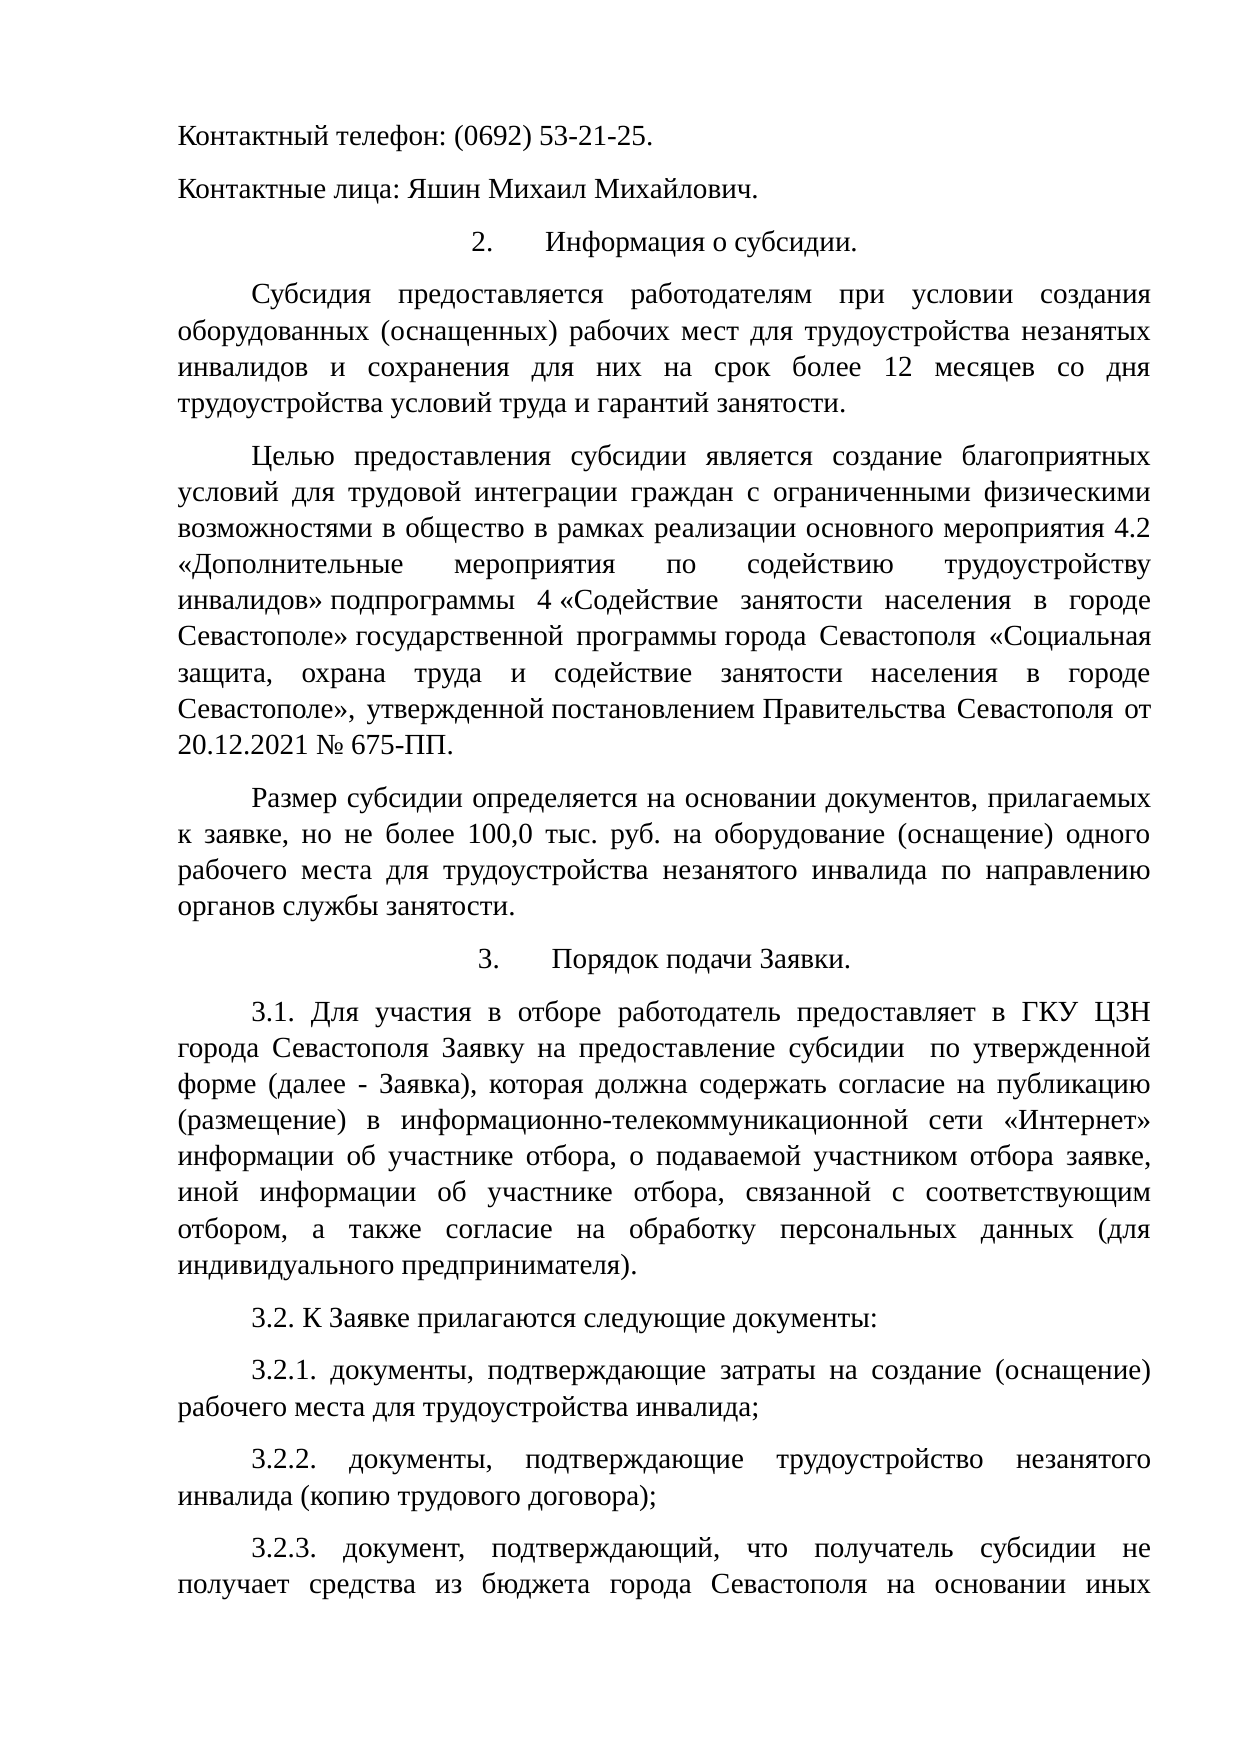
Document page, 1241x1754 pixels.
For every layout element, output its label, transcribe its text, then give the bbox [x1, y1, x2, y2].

text 3.1. Для участия в отборе работодатель предоставляет в ГКУ ЦЗН города Севастополя Заявку на предоставление субсидии по утвержденной форме (далее - Заявка), которая должна содержать согласие на публикацию (размещение) в информационно-телекоммуникационной сети «Интернет» информации об участнике отбора, о подаваемой участником отбора заявке, иной информации об участнике отбора, связанной с соответствующим отбором, а также согласие на обработку персональных данных (для индивидуального предпринимателя). [177, 994, 1152, 1280]
text Субсидия предоставляется работодателям при условии создания оборудованных (оснащенных) рабочих мест для трудоустройства незанятых инвалидов и сохранения для них на срок более 12 месяцев со дня трудоустройства условий труда и гарантий занятости. [177, 277, 1152, 418]
text Контактный телефон: (0692) 53-21-25. [177, 118, 1152, 152]
text 2. Информация о субсидии. [177, 224, 1152, 257]
text Размер субсидии определяется на основании документов, прилагаемых к заявке, но не более 100,0 тыс. руб. на оборудование (оснащение) одного рабочего места для трудоустройства незанятого инвалида по направлению органов службы занятости. [177, 780, 1152, 922]
text 3.2.1. документы, подтверждающие затраты на создание (оснащение) рабочего места для трудоустройства инвалида; [177, 1352, 1152, 1422]
text 3.2. К Заявке прилагаются следующие документы: [177, 1300, 1152, 1333]
text 3. Порядок подачи Заявки. [177, 941, 1152, 974]
text Целью предоставления субсидии является создание благоприятных условий для трудовой интеграции граждан с ограниченными физическими возможностями в общество в рамках реализации основного мероприятия 4.2 «Дополнительные мероприятия по содействию трудоустройству инвалидов» подпрограммы 4 «Содействие занятости населения в городе Севастополе» государственной программы города Севастополя «Социальная защита, охрана труда и содействие занятости населения в городе Севастополе», утвержденной постановлением Правительства Севастополя от 20.12.2021 № 675-ПП. [177, 438, 1152, 474]
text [177, 1530, 1152, 1600]
text Контактные лица: Яшин Михаил Михайлович. [177, 171, 1152, 204]
text Целью предоставления субсидии является создание благоприятных условий для трудовой интеграции граждан с ограниченными физическими возможностями в общество в рамках реализации основного мероприятия 4.2 «Дополнительные мероприятия по содействию трудоустройству инвалидов» подпрограммы 4 «Содействие занятости населения в городе Севастополе» государственной программы города Севастополя «Социальная защита, охрана труда и содействие занятости населения в городе Севастополе», утвержденной постановлением Правительства Севастополя от 20.12.2021 № 675-ПП. [177, 688, 1152, 761]
text 3.2.2. документы, подтверждающие трудоустройство незанятого инвалида (копию трудового договора); [177, 1441, 1152, 1511]
